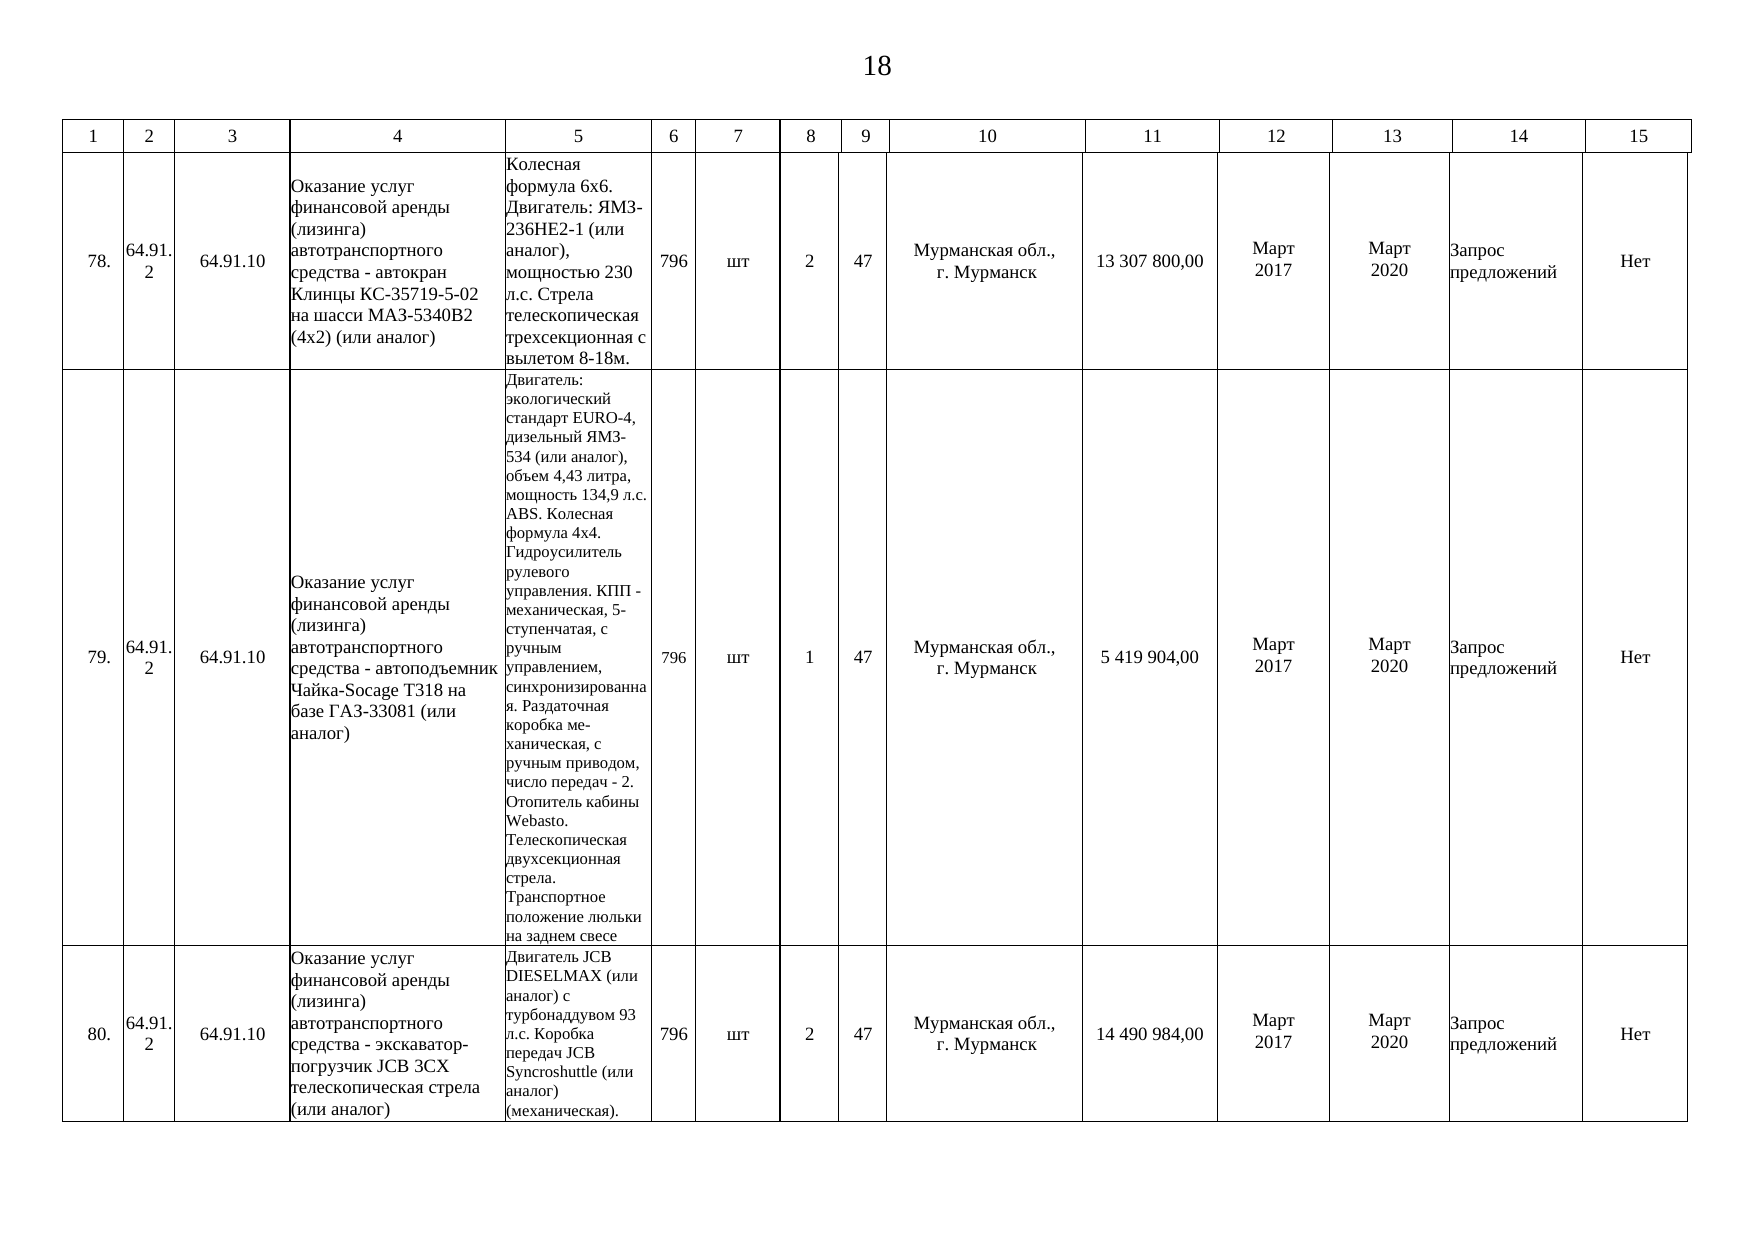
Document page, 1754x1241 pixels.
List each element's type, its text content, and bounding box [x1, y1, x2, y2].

table_cell 64.91.10 [175, 946, 289, 1121]
table_cell Март 2017 [1218, 370, 1329, 945]
table_cell 5 419 904,00 [1083, 370, 1217, 945]
table_cell Март 2017 [1218, 153, 1329, 369]
table_cell шт [696, 370, 779, 945]
table_cell Двигатель: экологический стандарт EURO-4, дизельный ЯМЗ-534 (или аналог), объем 4,43 литра, мощность 134,9 л.с. ABS. Колесная формула 4х4. Гидроусилитель рулевого управления. КПП - механическая, 5-ступенчатая, с ручным управлением, синхронизированная. Раздаточная коробка ме-ханическая, с ручным приводом, число передач - 2. Отопитель кабины Webasto. Телескопическая двухсекционная стрела. Транспортное положение люльки на заднем свесе [506, 370, 651, 945]
table_header 15 [1586, 120, 1691, 152]
table_cell [63, 946, 123, 1121]
table_cell Запрос предложений [1450, 153, 1582, 369]
table_cell Запрос предложений [1450, 370, 1582, 945]
table_cell [63, 370, 123, 945]
table_cell Колесная формула 6х6. Двигатель: ЯМЗ-236НЕ2-1 (или аналог), мощностью 230 л.с. Стрела телескопическая трехсекционная с вылетом 8-18м. [506, 153, 651, 369]
table_header 12 [1220, 120, 1332, 152]
table_header 14 [1453, 120, 1585, 152]
table_header 8 [781, 120, 841, 152]
table_cell 2 [781, 946, 838, 1121]
table_cell 796 [652, 946, 695, 1121]
table_cell Мурманская обл., г. Мурманск [887, 153, 1082, 369]
table_cell 64.91.2 [124, 153, 174, 369]
table_cell 796 [652, 153, 695, 369]
table_cell 64.91.2 [124, 370, 174, 945]
table_cell [63, 153, 123, 369]
table_cell шт [696, 946, 779, 1121]
table_cell Март 2017 [1218, 946, 1329, 1121]
table_cell Март 2020 [1330, 370, 1449, 945]
table_header 5 [506, 120, 651, 152]
table_header 3 [175, 120, 289, 152]
table_cell Оказание услуг финансовой аренды (лизинга) автотранспортного средства - автоподъемник Чайка-Socage Т318 на базе ГАЗ-33081 (или аналог) [291, 370, 505, 945]
table_header 10 [890, 120, 1085, 152]
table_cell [506, 946, 651, 1121]
table_cell Нет [1583, 946, 1687, 1121]
table_cell Нет [1583, 153, 1687, 369]
table_cell 14 490 984,00 [1083, 946, 1217, 1121]
table_header 4 [291, 120, 505, 152]
table_header 7 [696, 120, 779, 152]
table_cell Мурманская обл., г. Мурманск [887, 370, 1082, 945]
table_header 9 [842, 120, 889, 152]
table_cell Запрос предложений [1450, 946, 1582, 1121]
table_cell Март 2020 [1330, 153, 1449, 369]
table_header 6 [652, 120, 695, 152]
table_cell 47 [839, 153, 886, 369]
table_cell Нет [1583, 370, 1687, 945]
table_cell 2 [781, 153, 838, 369]
table_cell 64.91.10 [175, 370, 289, 945]
table_cell Мурманская обл., г. Мурманск [887, 946, 1082, 1121]
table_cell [291, 946, 505, 1121]
table_header 1 [63, 120, 123, 152]
table_cell Оказание услуг финансовой аренды (лизинга) автотранспортного средства - автокран Клинцы КС-35719-5-02 на шасси МАЗ-5340В2 (4х2) (или аналог) [291, 153, 505, 369]
table_cell 796 [652, 370, 695, 945]
table_cell 64.91.2 [124, 946, 174, 1121]
table_cell Март 2020 [1330, 946, 1449, 1121]
table_cell 13 307 800,00 [1083, 153, 1217, 369]
table_cell 47 [839, 370, 886, 945]
table_header 2 [124, 120, 174, 152]
table_header 11 [1086, 120, 1219, 152]
table_cell шт [696, 153, 779, 369]
table_cell 47 [839, 946, 886, 1121]
table_cell 1 [781, 370, 838, 945]
table_header 13 [1333, 120, 1452, 152]
table_cell 64.91.10 [175, 153, 289, 369]
